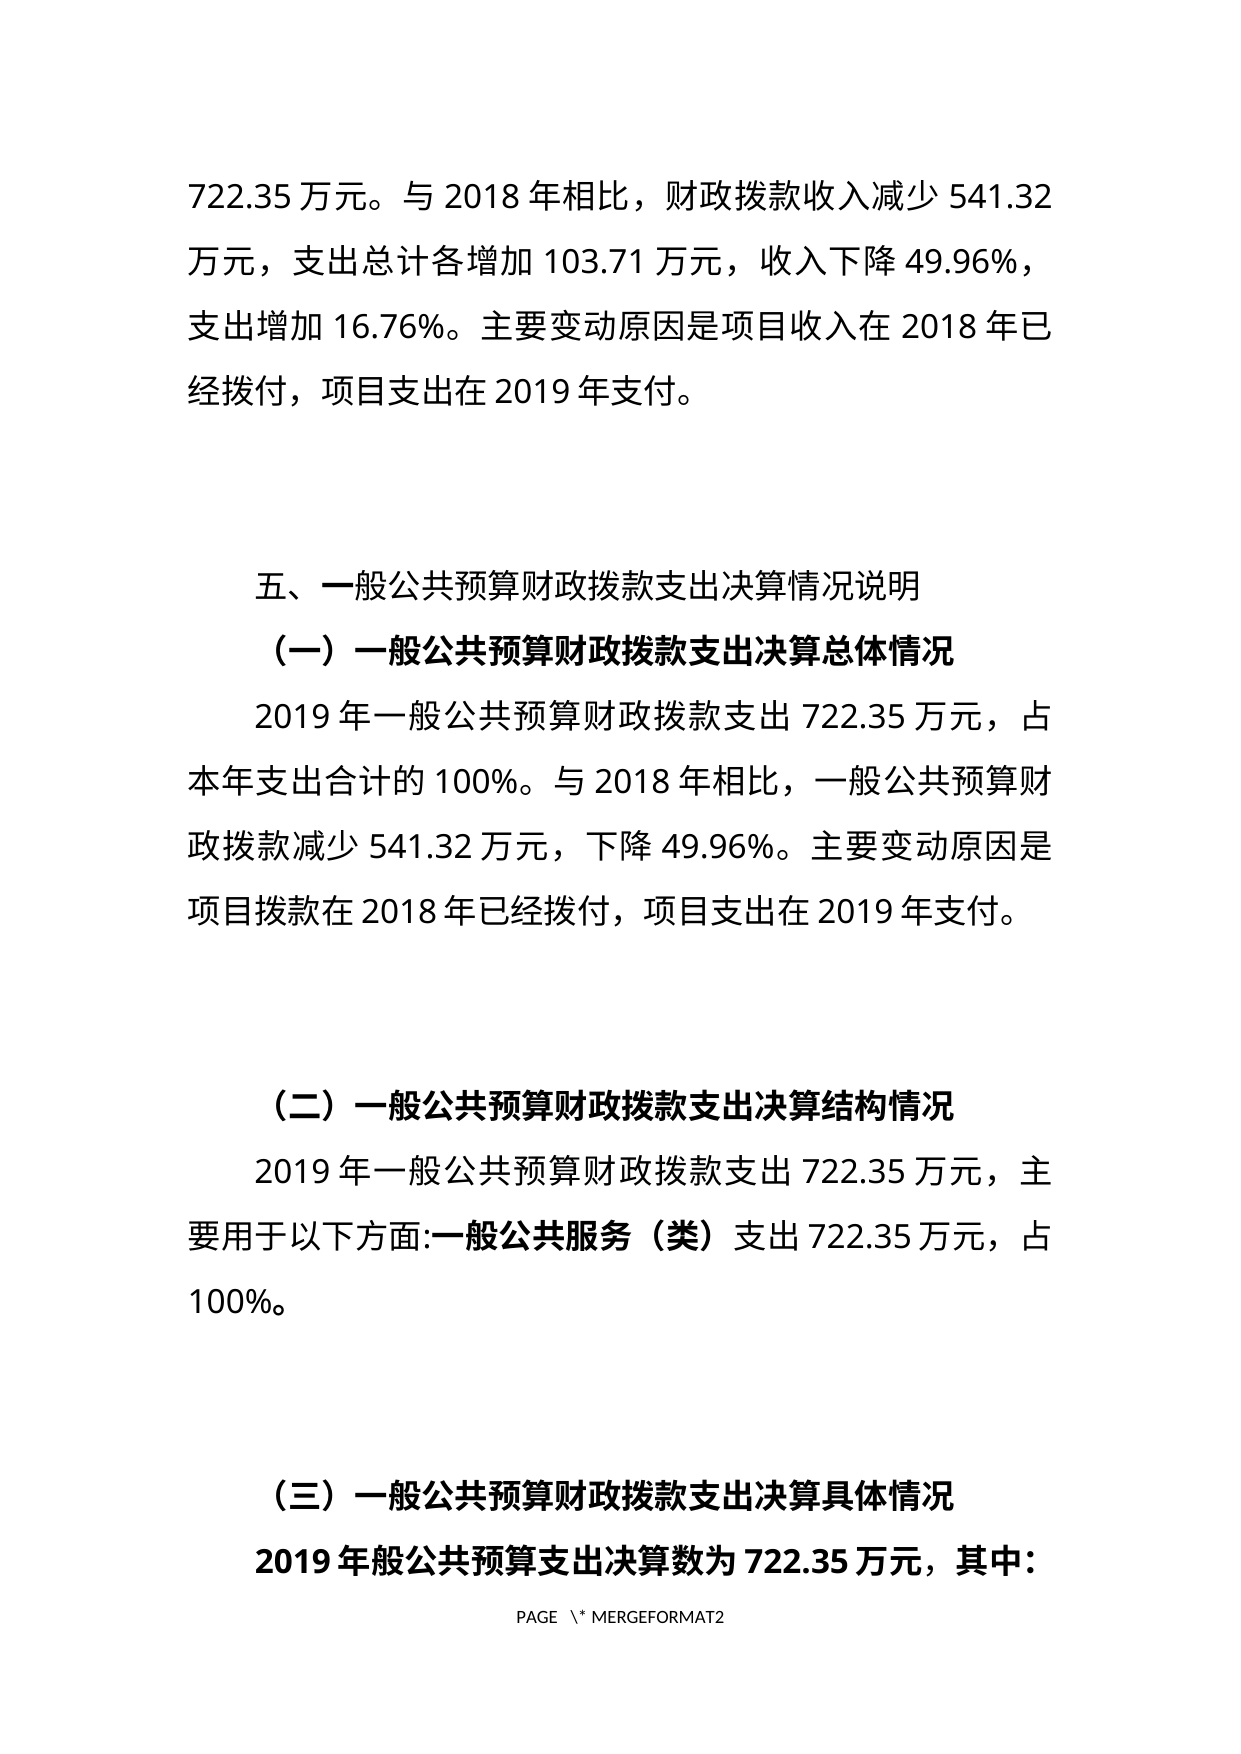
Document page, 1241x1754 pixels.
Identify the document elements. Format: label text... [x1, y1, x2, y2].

text （三）一般公共预算财政拨款支出决算具体情况 [187, 1462, 1053, 1527]
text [187, 162, 1053, 422]
text 2019年一般公共预算财政拨款支出722.35万元，占本年支出合计的100%。与2018年相比，一般公共预算财政拨款减少541.32万元，下降49.96%。主要变动原因是项目拨款在2018年已经拨付，项目支出在2019年支付。 [187, 682, 1053, 942]
text （一）一般公共预算财政拨款支出决算总体情况 [187, 617, 1053, 682]
text （二）一般公共预算财政拨款支出决算结构情况 [187, 1072, 1053, 1137]
text 2019年一般公共预算财政拨款支出722.35万元，主要用于以下方面:一般公共服务（类）支出722.35万元，占100%。 [187, 1137, 1053, 1332]
text 五、一般公共预算财政拨款支出决算情况说明 [187, 552, 1053, 617]
text 2019年般公共预算支出决算数为722.35万元，其中： [187, 1527, 1053, 1592]
